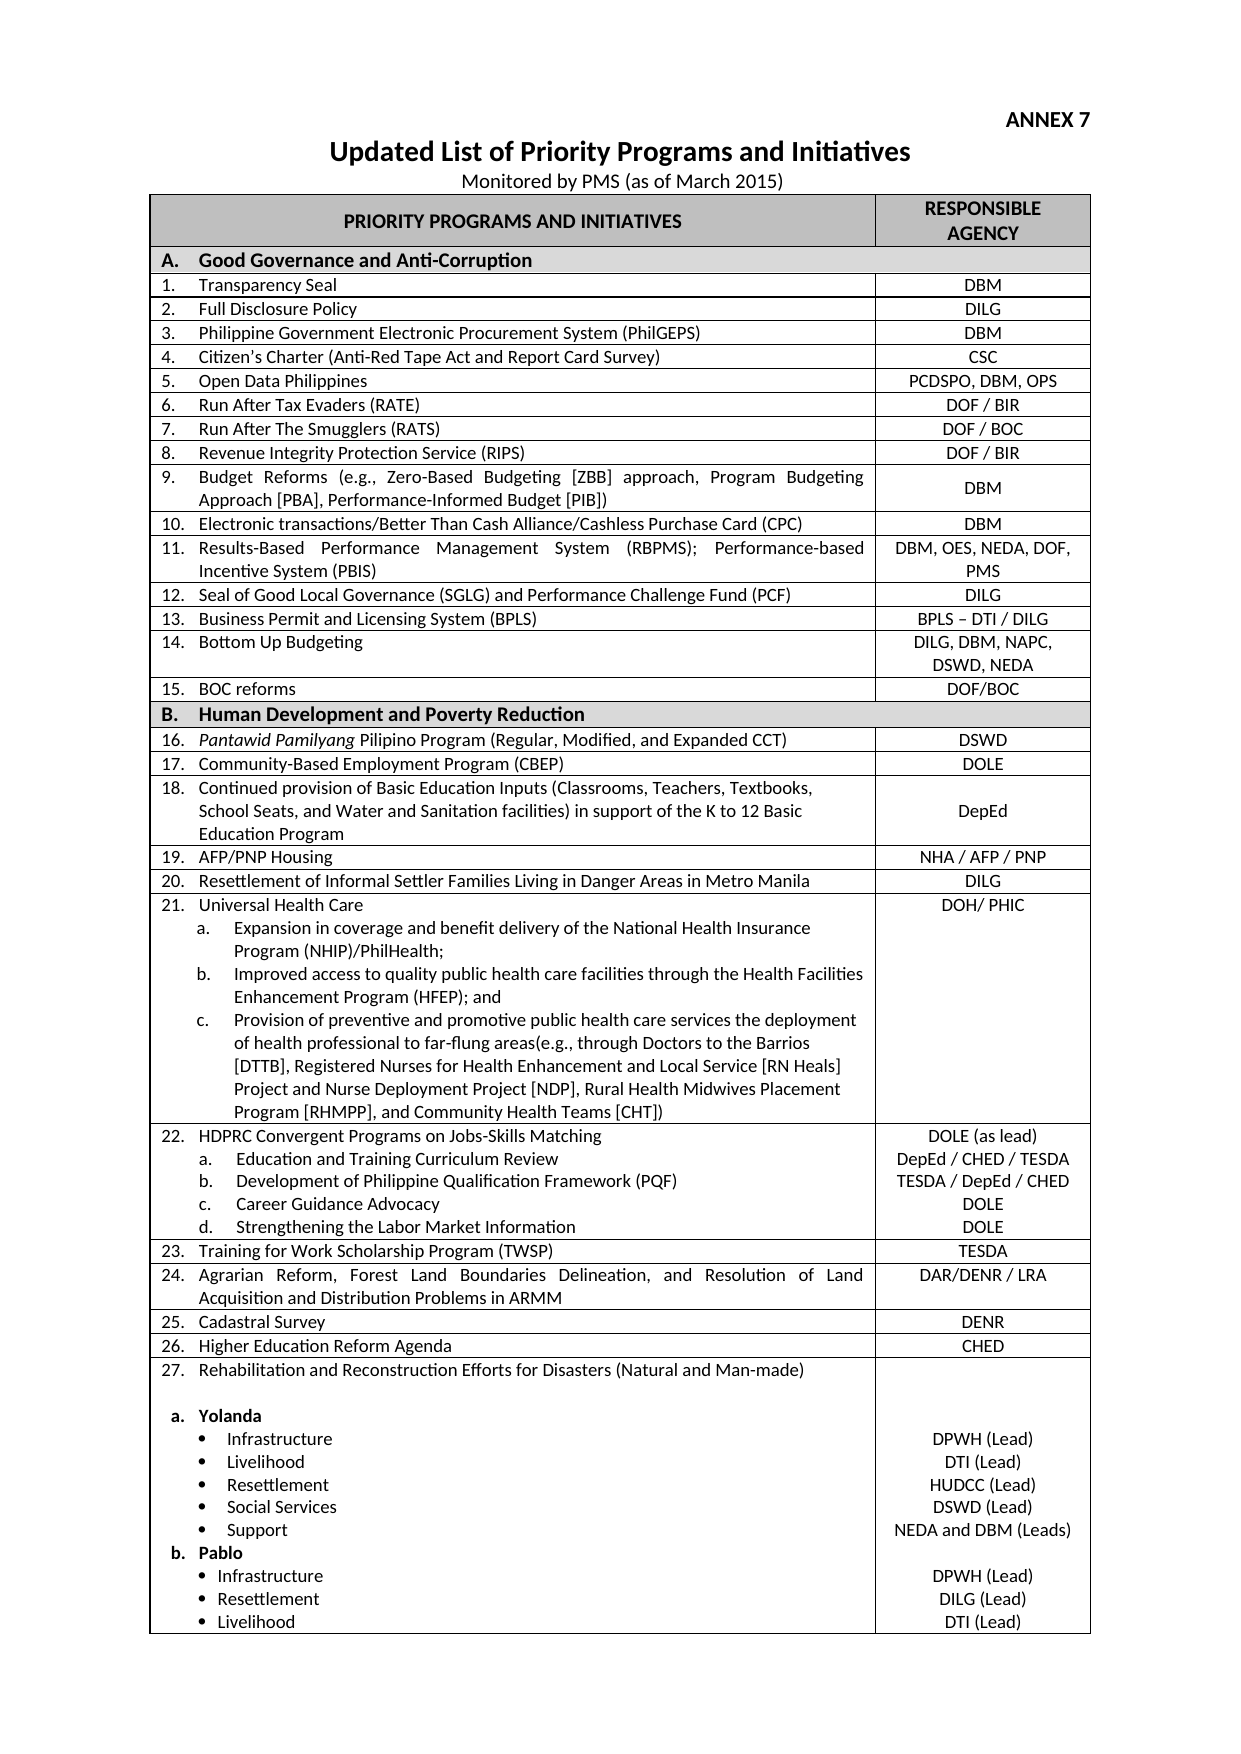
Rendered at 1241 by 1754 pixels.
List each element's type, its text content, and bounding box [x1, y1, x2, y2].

table_cell DILG [876, 298, 1090, 320]
table_cell BOC reforms [151, 678, 875, 701]
table_cell Cadastral Survey [151, 1310, 875, 1333]
table_cell DSWD [876, 728, 1090, 751]
table_cell DBM, OES, NEDA, DOF, PMS [876, 536, 1090, 582]
table_cell TESDA [876, 1240, 1090, 1262]
table_cell DOF / BOC [876, 417, 1090, 440]
table_cell CSC [876, 345, 1090, 368]
table_cell DOF / BIR [876, 441, 1090, 464]
table_cell DOF/BOC [876, 678, 1090, 701]
table_cell DBM [876, 512, 1090, 535]
table_cell Transparency Seal [151, 274, 875, 296]
table_cell DAR/DENR / LRA [876, 1264, 1090, 1309]
table_cell Revenue Integrity Protection Service (RIPS) [151, 441, 875, 464]
table_cell NHA / AFP / PNP [876, 846, 1090, 869]
table_cell DBM [876, 321, 1090, 344]
text Updated List of Priority Programs and Initiatives [150, 133, 1090, 169]
table_cell Universal Health Care Expansion in coverage and benefit delivery of the National Health Insurance Program (NHIP)/PhilHealth; Improved access to quality public health care facilities through the Health Facilities Enhancement Program (HFEP); and Provision of preventive and promotive public health care services the deployment of health professional to far-flung areas(e.g., through Doctors to the Barrios [DTTB], Registered Nurses for Health Enhancement and Local Service [RN Heals] Project and Nurse Deployment Project [NDP], Rural Health Midwives Placement Program [RHMPP], and Community Health Teams [CHT]) [151, 894, 875, 1123]
table_cell Budget Reforms (e.g., Zero-Based Budgeting [ZBB] approach, Program Budgeting Approach [PBA], Performance-Informed Budget [PIB]) [151, 465, 875, 511]
table_cell Continued provision of Basic Education Inputs (Classrooms, Teachers, Textbooks, School Seats, and Water and Sanitation facilities) in support of the K to 12 Basic Education Program [151, 776, 875, 845]
table_cell DBM [876, 465, 1090, 511]
table_cell DILG [876, 583, 1090, 606]
table_cell Business Permit and Licensing System (BPLS) [151, 607, 875, 630]
table_cell Higher Education Reform Agenda [151, 1334, 875, 1357]
table_cell DILG, DBM, NAPC, DSWD, NEDA [876, 631, 1090, 677]
table_cell Run After The Smugglers (RATS) [151, 417, 875, 440]
table_cell Community-Based Employment Program (CBEP) [151, 752, 875, 775]
table_header RESPONSIBLE AGENCY [876, 195, 1090, 246]
table_cell DOLE (as lead) DepEd / CHED / TESDA TESDA / DepEd / CHED DOLE DOLE [876, 1124, 1090, 1238]
table_cell Electronic transactions/Better Than Cash Alliance/Cashless Purchase Card (CPC) [151, 512, 875, 535]
table_cell Human Development and Poverty Reduction [151, 702, 1090, 727]
table_cell DILG [876, 870, 1090, 893]
table_cell Open Data Philippines [151, 369, 875, 392]
text Monitored by PMS (as of March 2015) [150, 169, 1090, 194]
table_cell CHED [876, 1334, 1090, 1357]
table_cell Pantawid Pamilyang Pilipino Program (Regular, Modified, and Expanded CCT) [151, 728, 875, 751]
table_cell Seal of Good Local Governance (SGLG) and Performance Challenge Fund (PCF) [151, 583, 875, 606]
table_cell DOF / BIR [876, 393, 1090, 416]
table_cell Resettlement of Informal Settler Families Living in Danger Areas in Metro Manila [151, 870, 875, 893]
table_cell Training for Work Scholarship Program (TWSP) [151, 1240, 875, 1262]
table_cell DOLE [876, 752, 1090, 775]
table_cell DOH/ PHIC [876, 894, 1090, 1123]
table_header PRIORITY PROGRAMS AND INITIATIVES [151, 195, 875, 246]
table_cell DBM [876, 274, 1090, 296]
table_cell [151, 1358, 875, 1633]
table_cell Run After Tax Evaders (RATE) [151, 393, 875, 416]
table_cell Good Governance and Anti-Corruption [151, 247, 1090, 272]
table_cell BPLS – DTI / DILG [876, 607, 1090, 630]
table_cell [876, 1358, 1090, 1633]
table_cell DENR [876, 1310, 1090, 1333]
text ANNEX 7 [150, 105, 1090, 133]
table_cell AFP/PNP Housing [151, 846, 875, 869]
table_cell Philippine Government Electronic Procurement System (PhilGEPS) [151, 321, 875, 344]
table_cell HDPRC Convergent Programs on Jobs-Skills Matching Education and Training Curriculum Review Development of Philippine Qualification Framework (PQF) Career Guidance Advocacy Strengthening the Labor Market Information [151, 1124, 875, 1238]
table_cell DepEd [876, 776, 1090, 845]
table_cell Bottom Up Budgeting [151, 631, 875, 677]
table_cell PCDSPO, DBM, OPS [876, 369, 1090, 392]
table_cell Results-Based Performance Management System (RBPMS); Performance-based Incentive System (PBIS) [151, 536, 875, 582]
table_cell Citizen’s Charter (Anti-Red Tape Act and Report Card Survey) [151, 345, 875, 368]
table_cell Full Disclosure Policy [151, 298, 875, 320]
table_cell Agrarian Reform, Forest Land Boundaries Delineation, and Resolution of Land Acquisition and Distribution Problems in ARMM [151, 1264, 875, 1309]
